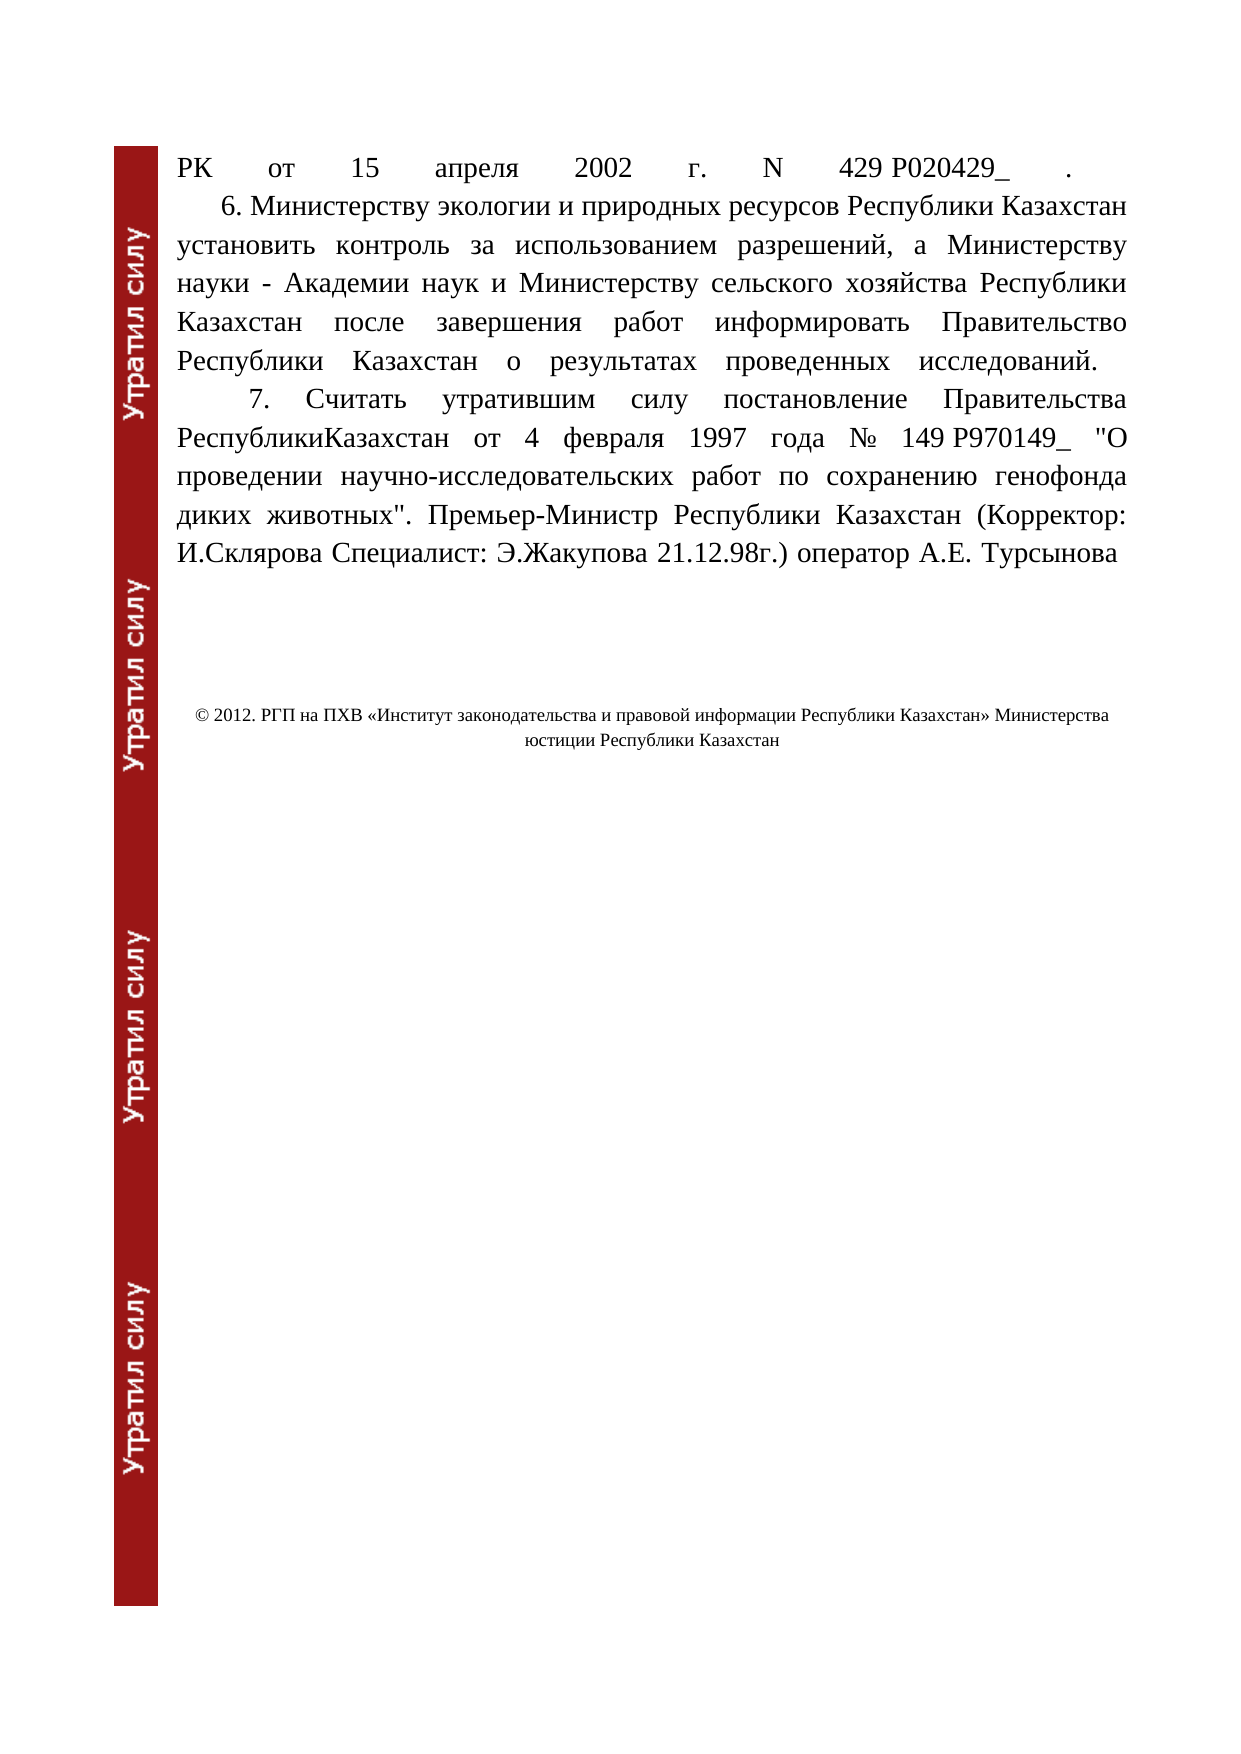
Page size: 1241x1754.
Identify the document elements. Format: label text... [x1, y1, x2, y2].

picture [114, 607, 158, 704]
picture [114, 751, 158, 1606]
picture [114, 146, 158, 150]
text © 2012. РГП на ПХВ «Институт законодательства и правовой информации Республики Казахстан» Министерства юстиции Республики Казахстан [112, 704, 1128, 751]
